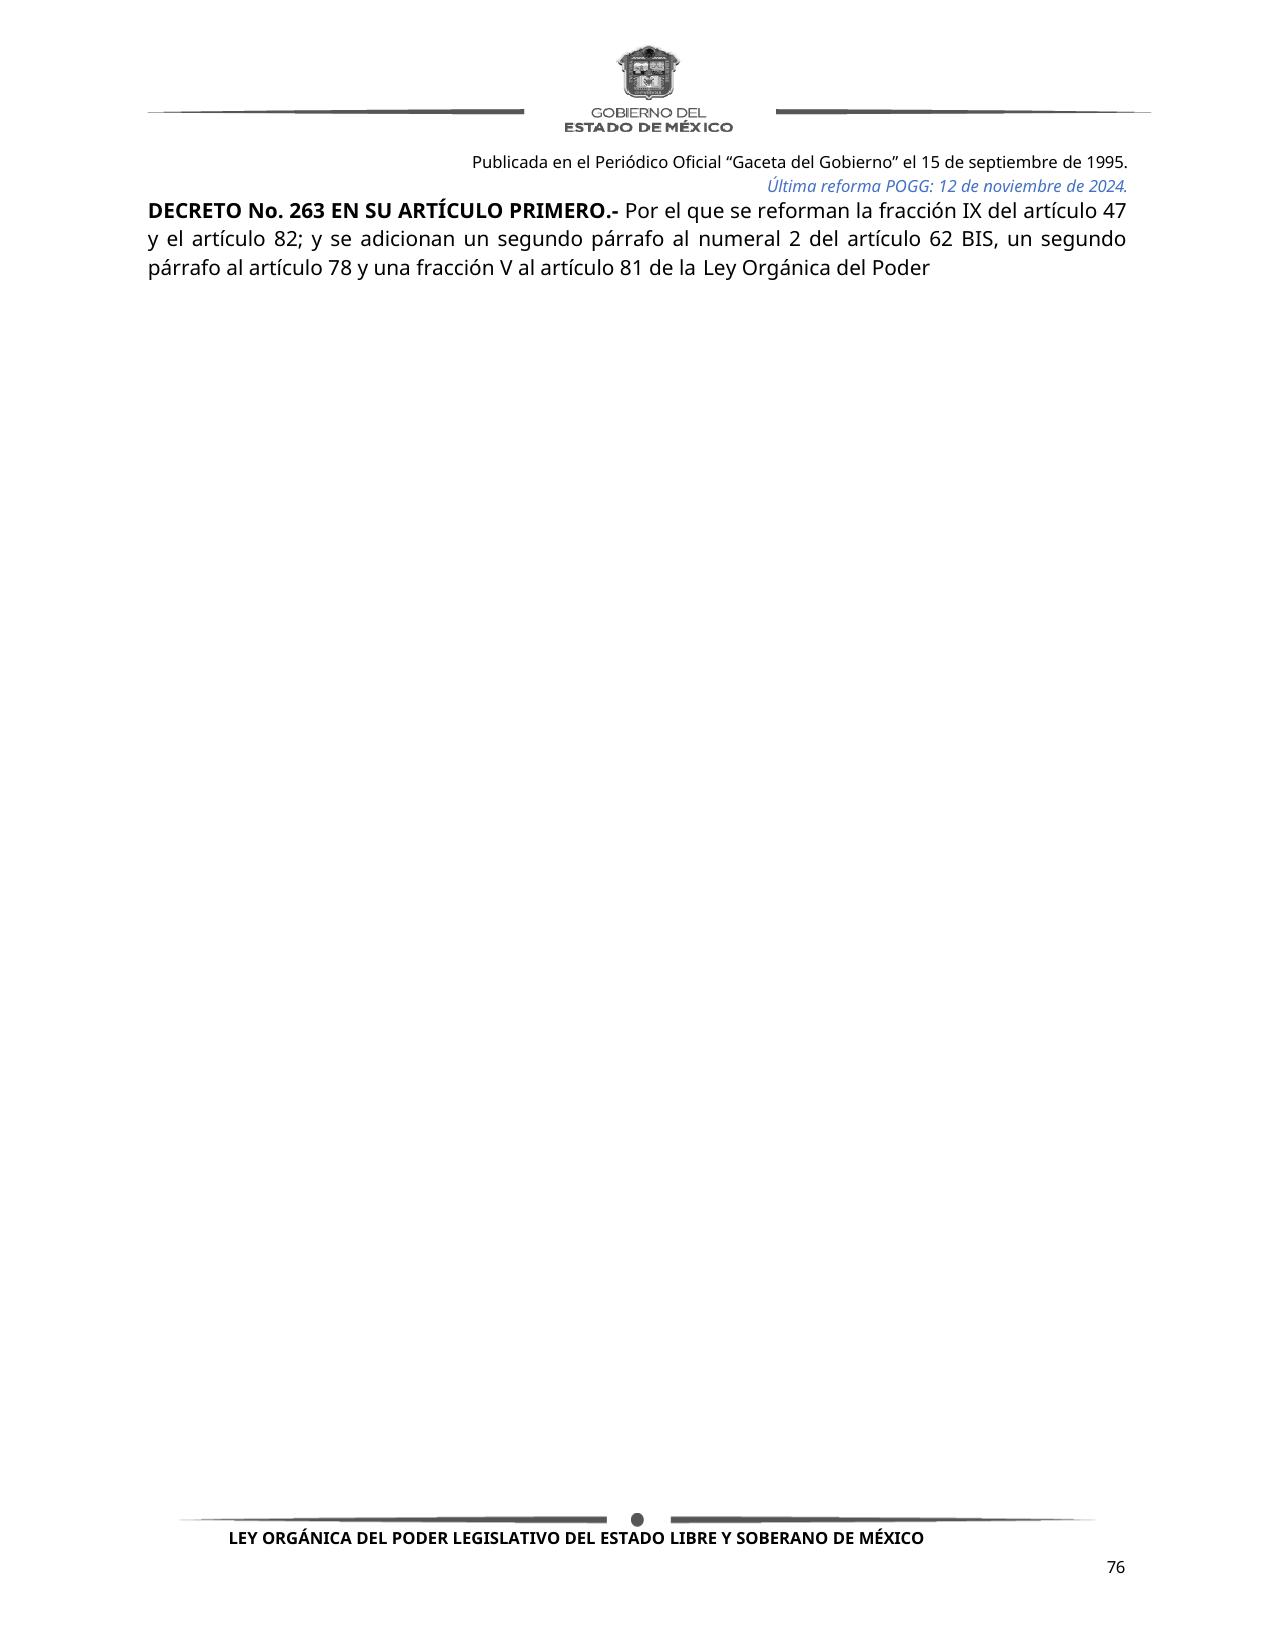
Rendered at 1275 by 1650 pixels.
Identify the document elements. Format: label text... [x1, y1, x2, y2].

picture [178, 1513, 1097, 1527]
text DECRETO No. 263 EN SU ARTÍCULO PRIMERO.- Por el que se reforman la fracción IX del artículo 47 y el artículo 82; y se adicionan un segundo párrafo al numeral 2 del artículo 62 BIS, un segundo párrafo al artículo 78 y una fracción V al artículo 81 de la Ley Orgánica del Poder [148, 196, 1127, 281]
picture [147, 44, 1152, 132]
